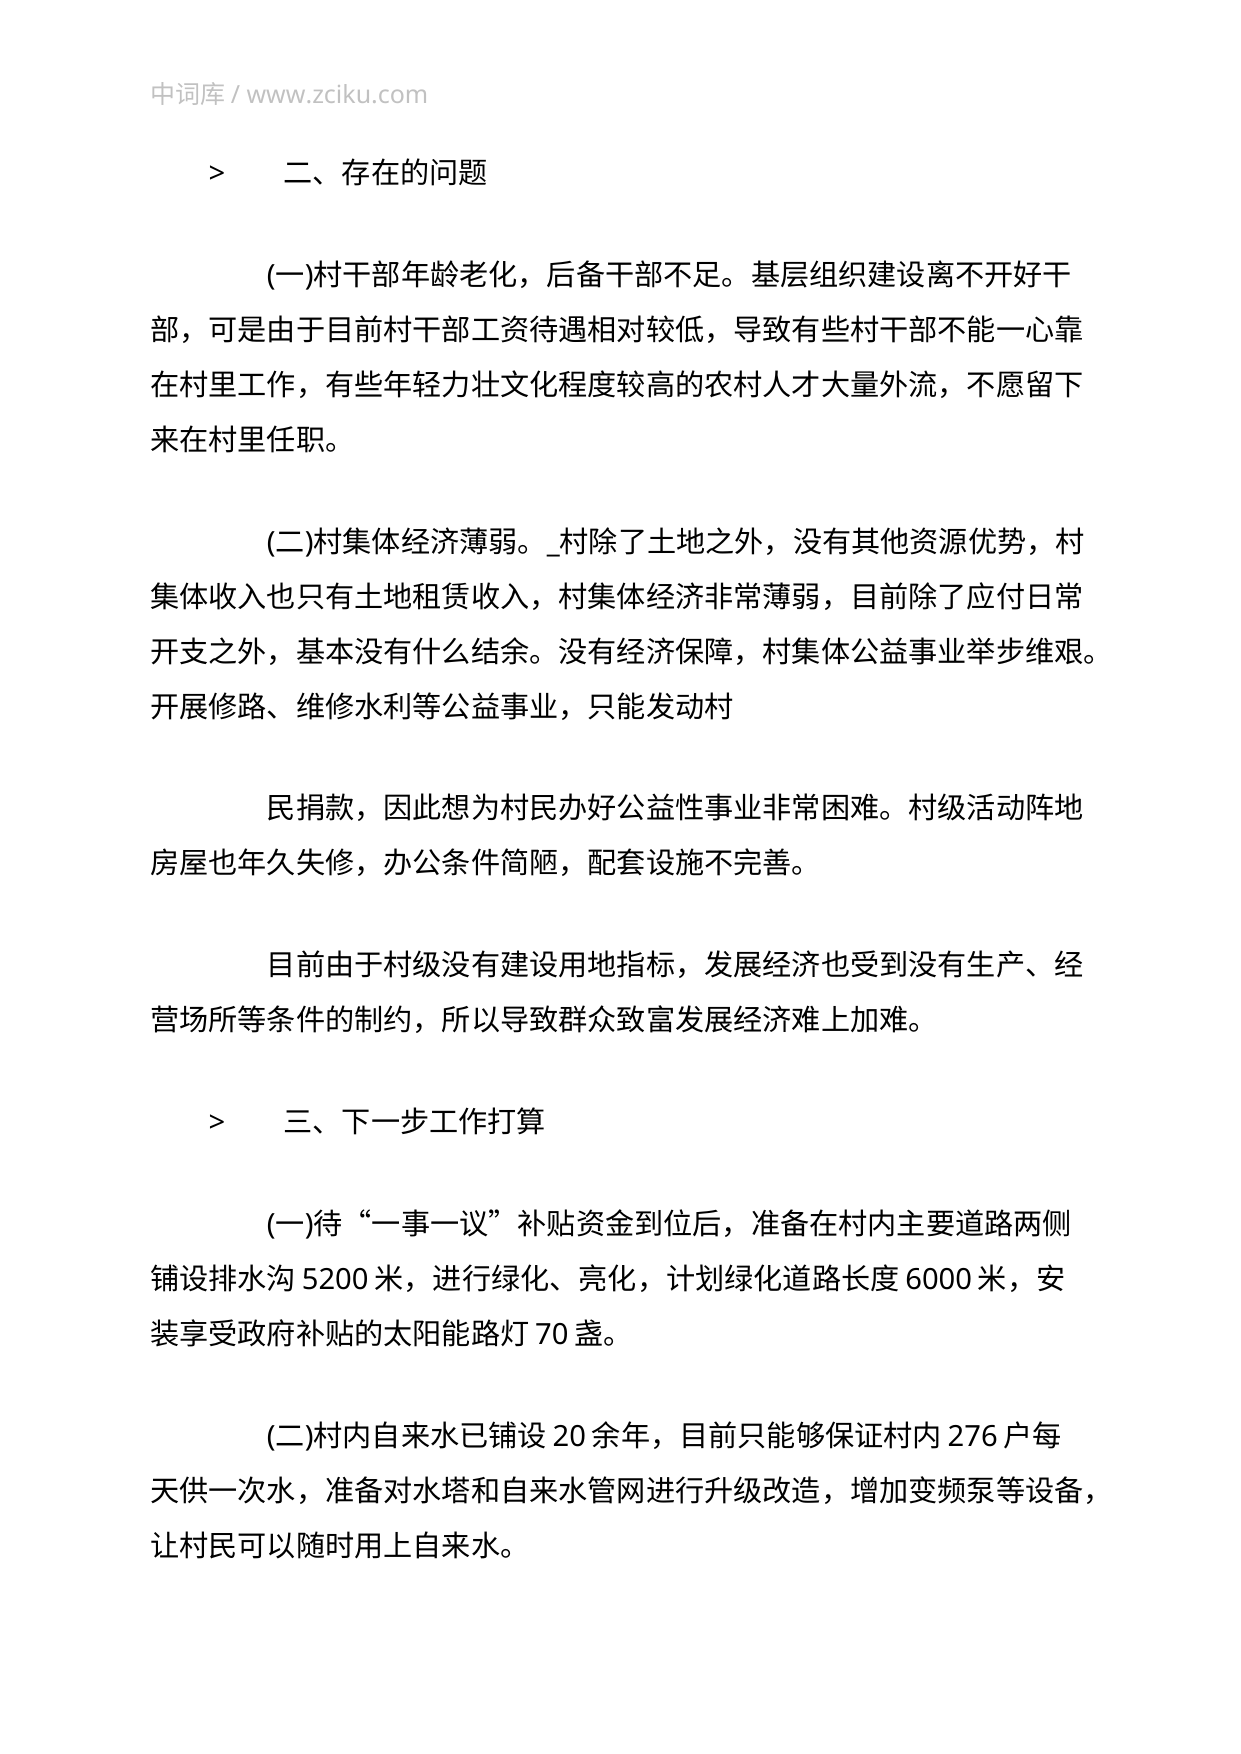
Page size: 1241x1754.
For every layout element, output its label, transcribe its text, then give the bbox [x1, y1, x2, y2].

text > 二、存在的问题 [150, 150, 1090, 192]
text (二)村内自来水已铺设20余年，目前只能够保证村内276户每天供一次水，准备对水塔和自来水管网进行升级改造，增加变频泵等设备，让村民可以随时用上自来水。 [150, 1412, 1090, 1564]
text > 三、下一步工作打算 [150, 1098, 1090, 1141]
text 民捐款，因此想为村民办好公益性事业非常困难。村级活动阵地房屋也年久失修，办公条件简陋，配套设施不完善。 [150, 785, 1090, 882]
text 目前由于村级没有建设用地指标，发展经济也受到没有生产、经营场所等条件的制约，所以导致群众致富发展经济难上加难。 [150, 942, 1090, 1039]
text (一)待“一事一议”补贴资金到位后，准备在村内主要道路两侧铺设排水沟5200米，进行绿化、亮化，计划绿化道路长度6000米，安装享受政府补贴的太阳能路灯70盏。 [150, 1200, 1090, 1353]
text (一)村干部年龄老化，后备干部不足。基层组织建设离不开好干部，可是由于目前村干部工资待遇相对较低，导致有些村干部不能一心靠在村里工作，有些年轻力壮文化程度较高的农村人才大量外流，不愿留下来在村里任职。 [150, 252, 1090, 459]
text (二)村集体经济薄弱。_村除了土地之外，没有其他资源优势，村集体收入也只有土地租赁收入，村集体经济非常薄弱，目前除了应付日常开支之外，基本没有什么结余。没有经济保障，村集体公益事业举步维艰。开展修路、维修水利等公益事业，只能发动村 [150, 518, 1090, 726]
